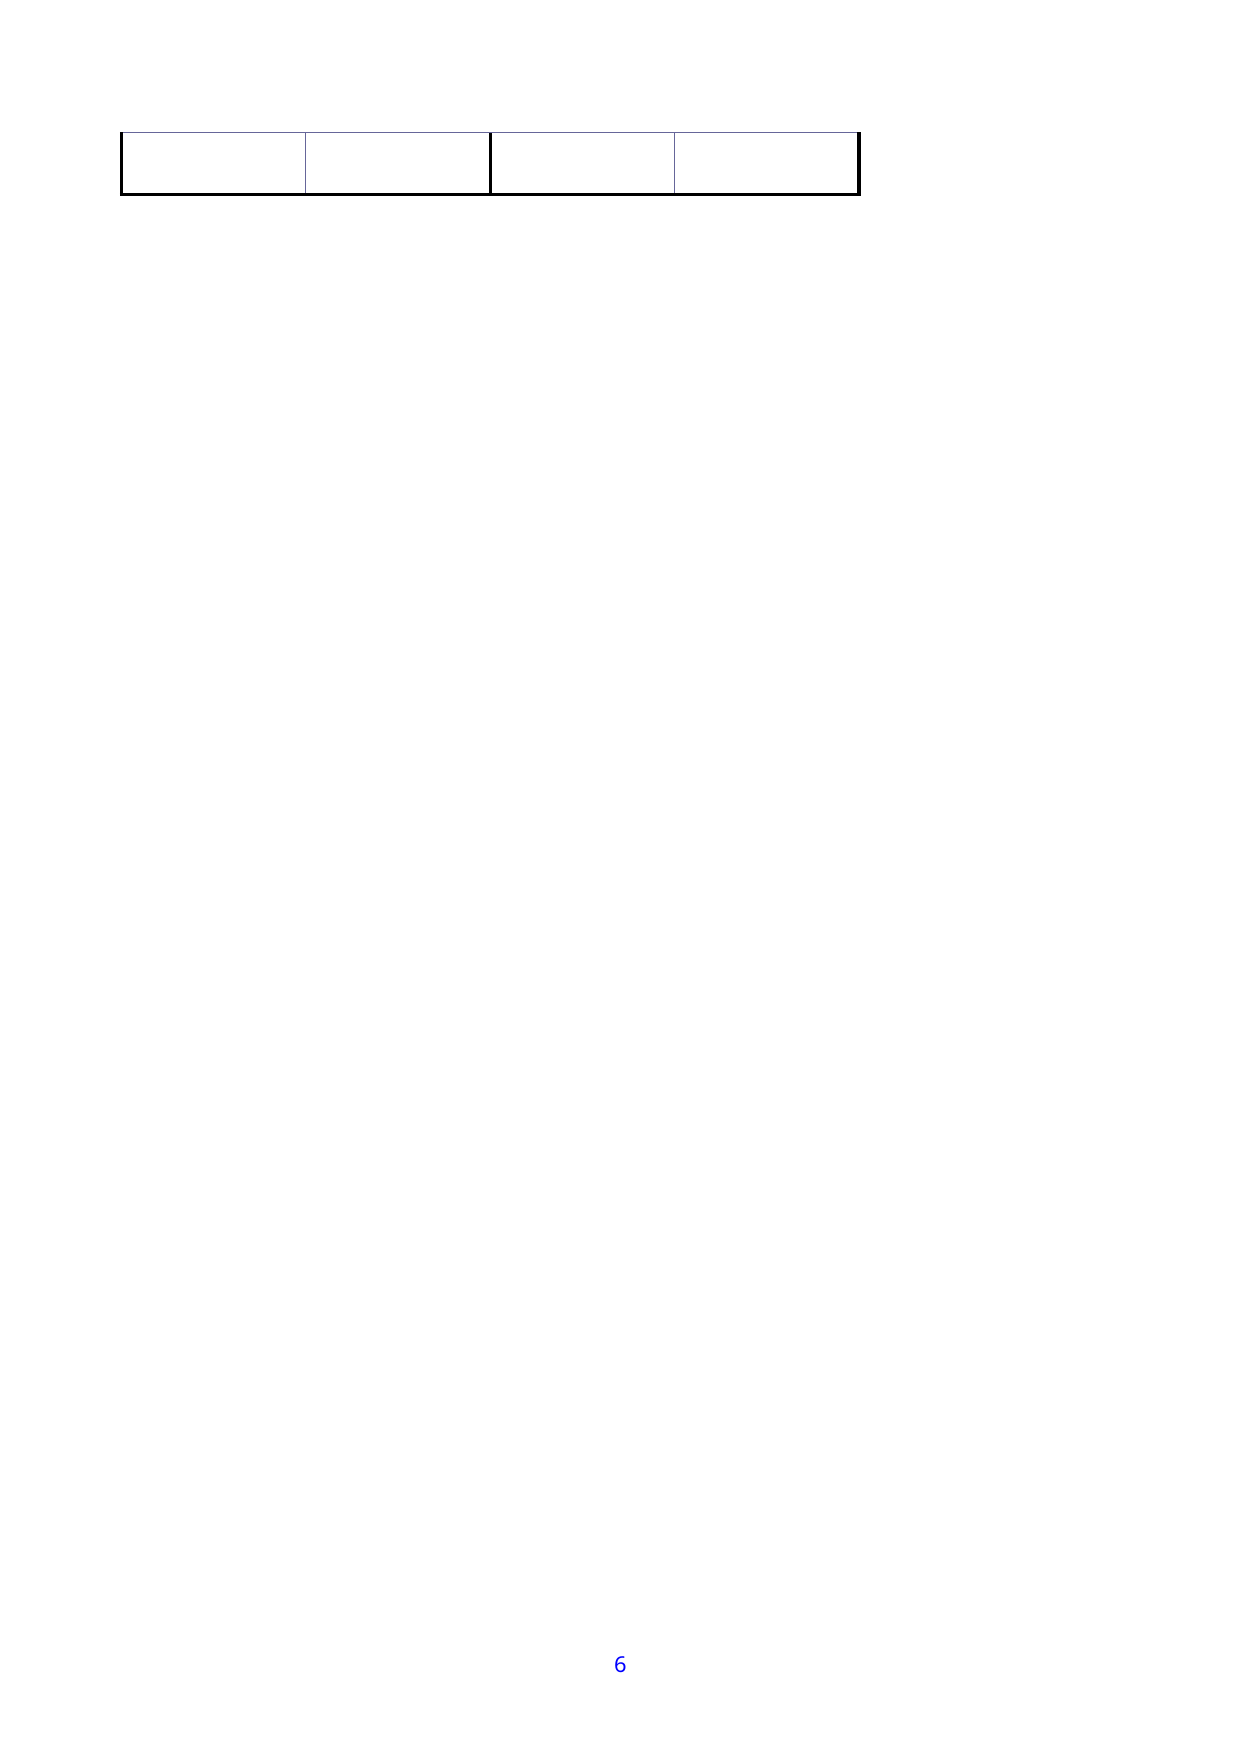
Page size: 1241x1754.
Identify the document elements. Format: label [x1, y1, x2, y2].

table_cell [123, 133, 305, 193]
table_cell [492, 133, 674, 193]
table_cell [675, 133, 857, 193]
table_cell [306, 133, 489, 193]
